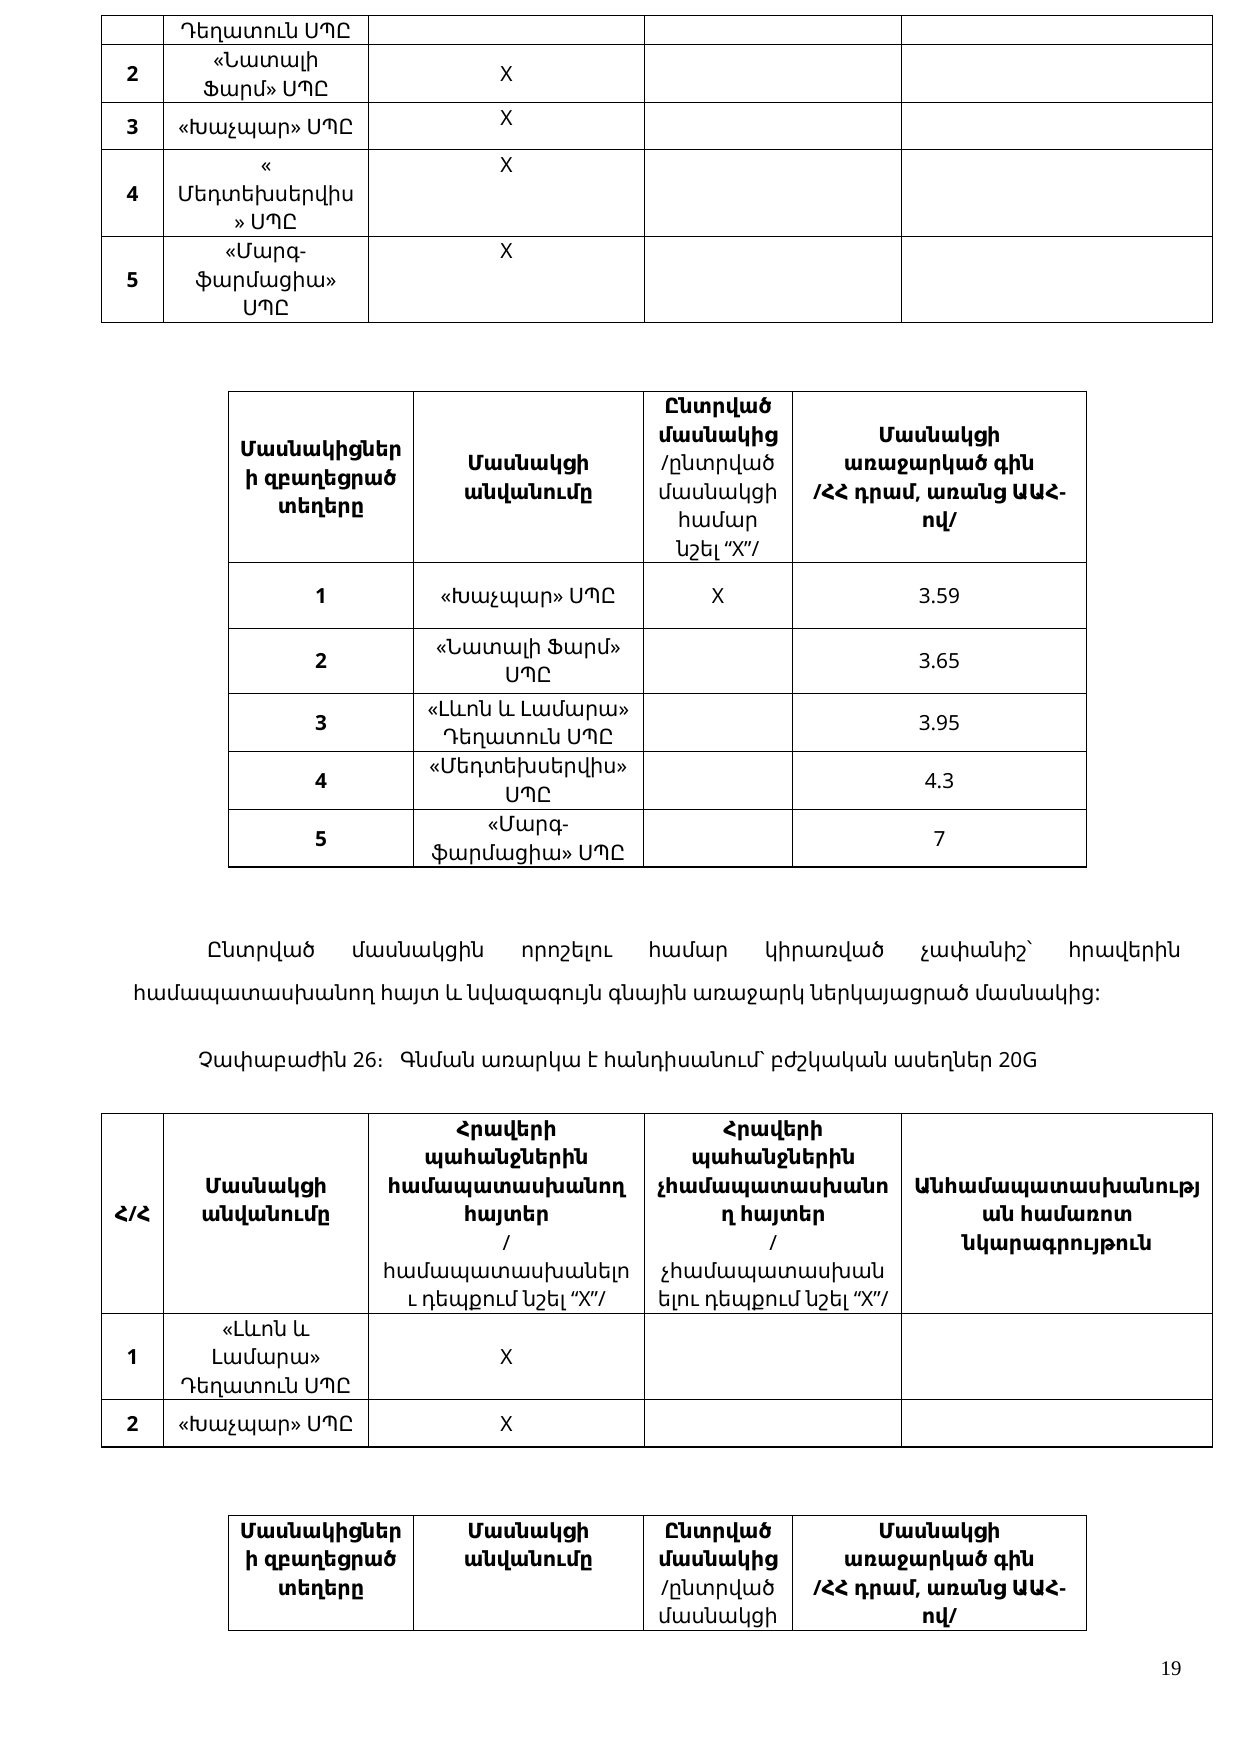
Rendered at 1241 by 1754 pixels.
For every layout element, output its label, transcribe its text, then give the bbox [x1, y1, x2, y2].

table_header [229, 1516, 413, 1630]
table_cell [645, 237, 901, 322]
table_header Մասնակցի անվանումը [414, 392, 643, 562]
table_cell 2 [102, 1400, 163, 1446]
table_cell [902, 1314, 1212, 1399]
table_cell [645, 16, 901, 44]
table_cell 2 [102, 45, 163, 102]
table_cell 3 [102, 103, 163, 149]
table_header Հրավերի պահանջներին չհամապատասխանող հայտեր /չհամապատասխանելու դեպքում նշել “X”/ [645, 1114, 901, 1313]
table_header Անհամապատասխանության համառոտ նկարագրույթուն [902, 1114, 1212, 1313]
table_cell 3.95 [793, 694, 1086, 751]
table_cell «Խաչպար» ՍՊԸ [164, 1400, 368, 1446]
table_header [793, 1516, 1086, 1630]
table_cell 4 [229, 752, 413, 808]
table_cell [645, 45, 901, 102]
table_cell X [369, 150, 644, 236]
table_cell «Լևոն և Լամարա» Դեղատուն ՍՊԸ [414, 694, 643, 751]
table_cell X [644, 563, 792, 627]
table_cell 4 [102, 150, 163, 236]
table_cell X [369, 103, 644, 149]
table_cell X [369, 16, 644, 44]
table_cell [645, 103, 901, 149]
table_cell [645, 1400, 901, 1446]
table_header Հ/Հ [102, 1114, 163, 1313]
table_cell [644, 810, 792, 866]
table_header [644, 1516, 792, 1630]
table_cell [902, 1400, 1212, 1446]
table_cell 3.65 [793, 629, 1086, 693]
table_cell 3 [229, 694, 413, 751]
table_cell [902, 16, 1212, 44]
table_cell 5 [102, 237, 163, 322]
table_cell 7 [793, 810, 1086, 866]
table_cell [644, 752, 792, 808]
table_cell 3.59 [793, 563, 1086, 627]
table_cell [644, 629, 792, 693]
table_cell 4.3 [793, 752, 1086, 808]
table_header Ընտրված մասնակից /ընտրված մասնակցի համար նշել “X”/ [644, 392, 792, 562]
table_cell «Խաչպար» ՍՊԸ [414, 563, 643, 627]
table_cell «Մեդտեխսերվիս» ՍՊԸ [414, 752, 643, 808]
text Չափաբաժին 26։ Գնման առարկա է հանդիսանում` բժշկական ասեղներ 20G [133, 1045, 1181, 1074]
table_cell 1 [102, 1314, 163, 1399]
table_cell «Նատալի Ֆարմ» ՍՊԸ [414, 629, 643, 693]
table_cell X [369, 45, 644, 102]
table_cell [645, 150, 901, 236]
table_cell «Նատալի Ֆարմ» ՍՊԸ [164, 45, 368, 102]
table_cell [645, 1314, 901, 1399]
table_cell [902, 237, 1212, 322]
table_cell [644, 694, 792, 751]
table_cell 2 [229, 629, 413, 693]
table_header Մասնակցի անվանումը [164, 1114, 368, 1313]
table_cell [164, 16, 368, 44]
table_cell «Լևոն և Լամարա» Դեղատուն ՍՊԸ [164, 1314, 368, 1399]
table_cell X [369, 237, 644, 322]
table_cell [902, 150, 1212, 236]
table_cell X [369, 1400, 644, 1446]
table_cell [902, 103, 1212, 149]
table_cell 5 [229, 810, 413, 866]
table_cell «Մարգ-ֆարմացիա» ՍՊԸ [414, 810, 643, 866]
table_cell X [369, 1314, 644, 1399]
table_header Մասնակցի առաջարկած գին /ՀՀ դրամ, առանց ԱԱՀ-ով/ [793, 392, 1086, 562]
table_cell «Խաչպար» ՍՊԸ [164, 103, 368, 149]
table_cell 1 [102, 16, 163, 44]
text Ընտրված մասնակցին որոշելու համար կիրառված չափանիշ՝ հրավերին համապատասխանող հայտ և նվազագույն գնային առաջարկ ներկայացրած մասնակից: [133, 935, 1181, 1006]
table_header Հրավերի պահանջներին համապատասխանող հայտեր /համապատասխանելու դեպքում նշել “X”/ [369, 1114, 644, 1313]
table_cell [902, 45, 1212, 102]
table_header Մասնակցի անվանումը [414, 1516, 643, 1630]
table_cell 1 [229, 563, 413, 627]
table_cell «Մեդտեխսերվիս» ՍՊԸ [164, 150, 368, 236]
table_cell «Մարգ-ֆարմացիա» ՍՊԸ [164, 237, 368, 322]
table_header Մասնակիցների զբաղեցրած տեղերը [229, 392, 413, 562]
